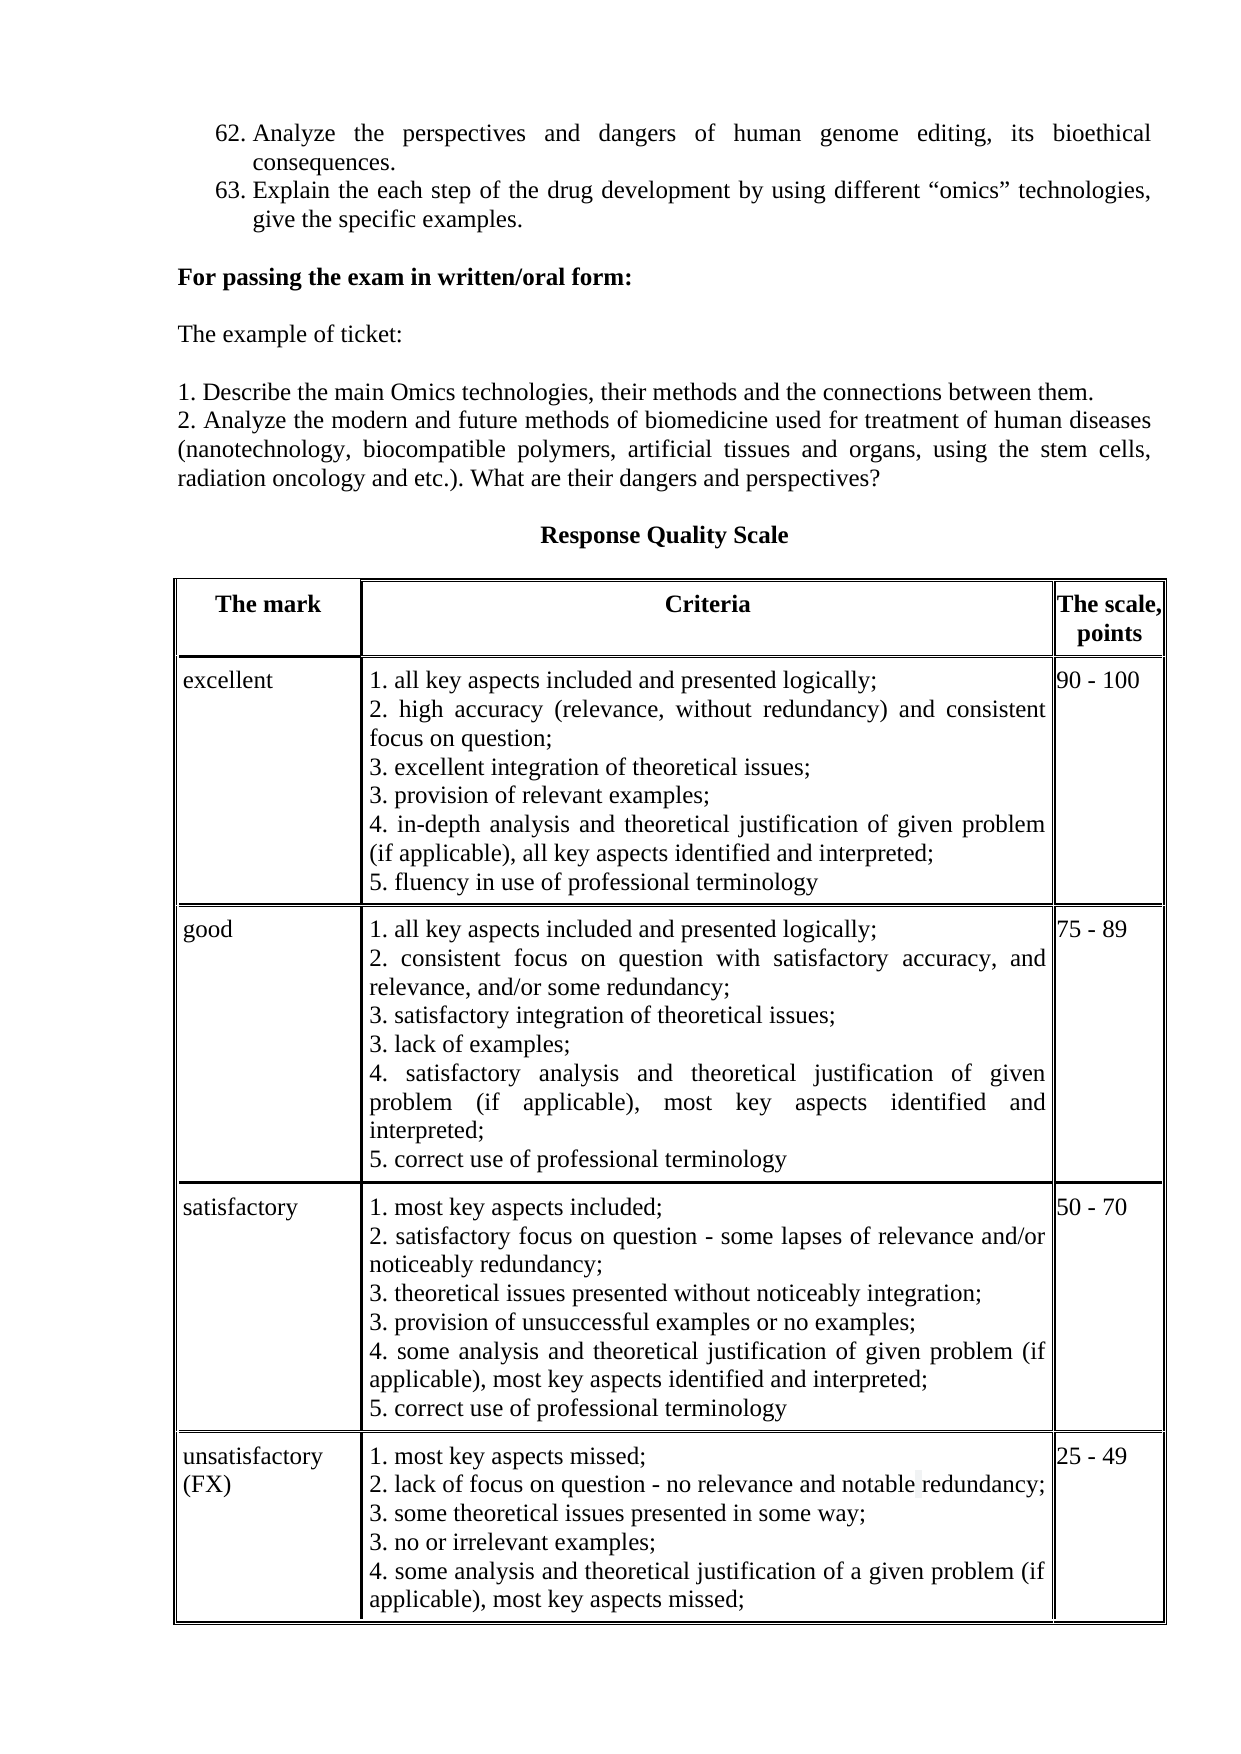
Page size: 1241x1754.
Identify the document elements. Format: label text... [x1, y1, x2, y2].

table_cell 75 - 89 [1056, 903, 1164, 1181]
table_cell good [177, 903, 360, 1181]
table_header The mark [177, 579, 360, 654]
table_cell satisfactory [177, 1181, 360, 1430]
list Explain the each step of the drug development by using different “omics” technologies, give the specific examples. [215, 176, 1152, 233]
text 2. Analyze the modern and future methods of biomedicine used for treatment of human diseases (nanotechnology, biocompatible polymers, artificial tissues and organs, using the stem cells, radiation oncology and etc.). What are their dangers and perspectives? [177, 406, 1152, 492]
table_header The scale, points [1056, 582, 1163, 654]
text For passing the exam in written/oral form: [177, 262, 1152, 291]
table_cell unsatisfactory (FX) [175, 1430, 361, 1621]
table_header Criteria [363, 582, 1052, 654]
table_cell 90 - 100 [1056, 655, 1164, 903]
table_cell 1. all key aspects included and presented logically; 2. consistent focus on question with satisfactory accuracy, and relevance, and/or some redundancy; 3. satisfactory integration of theoretical issues; 3. lack of examples; 4. satisfactory analysis and theoretical justification of given problem (if applicable), most key aspects identified and interpreted; 5. correct use of professional terminology [363, 907, 1052, 1181]
table_cell 1. most key aspects included; 2. satisfactory focus on question - some lapses of relevance and/or noticeably redundancy; 3. theoretical issues presented without noticeably integration; 3. provision of unsuccessful examples or no examples; 4. some analysis and theoretical justification of given problem (if applicable), most key aspects identified and interpreted; 5. correct use of professional terminology [363, 1184, 1052, 1430]
text 1. Describe the main Omics technologies, their methods and the connections between them. [177, 377, 1152, 406]
table_cell 50 - 70 [1056, 1181, 1163, 1430]
table_cell excellent [175, 655, 360, 903]
text The example of ticket: [177, 319, 1152, 348]
table_cell 25 - 49 [1054, 1430, 1165, 1621]
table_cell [361, 1430, 1054, 1621]
table_cell 1. all key aspects included and presented logically; 2. high accuracy (relevance, without redundancy) and consistent focus on question; 3. excellent integration of theoretical issues; 3. provision of relevant examples; 4. in-depth analysis and theoretical justification of given problem (if applicable), all key aspects identified and interpreted; 5. fluency in use of professional terminology [363, 658, 1052, 903]
text Response Quality Scale [177, 521, 1152, 549]
list Analyze the perspectives and dangers of human genome editing, its bioethical consequences. [215, 118, 1152, 176]
